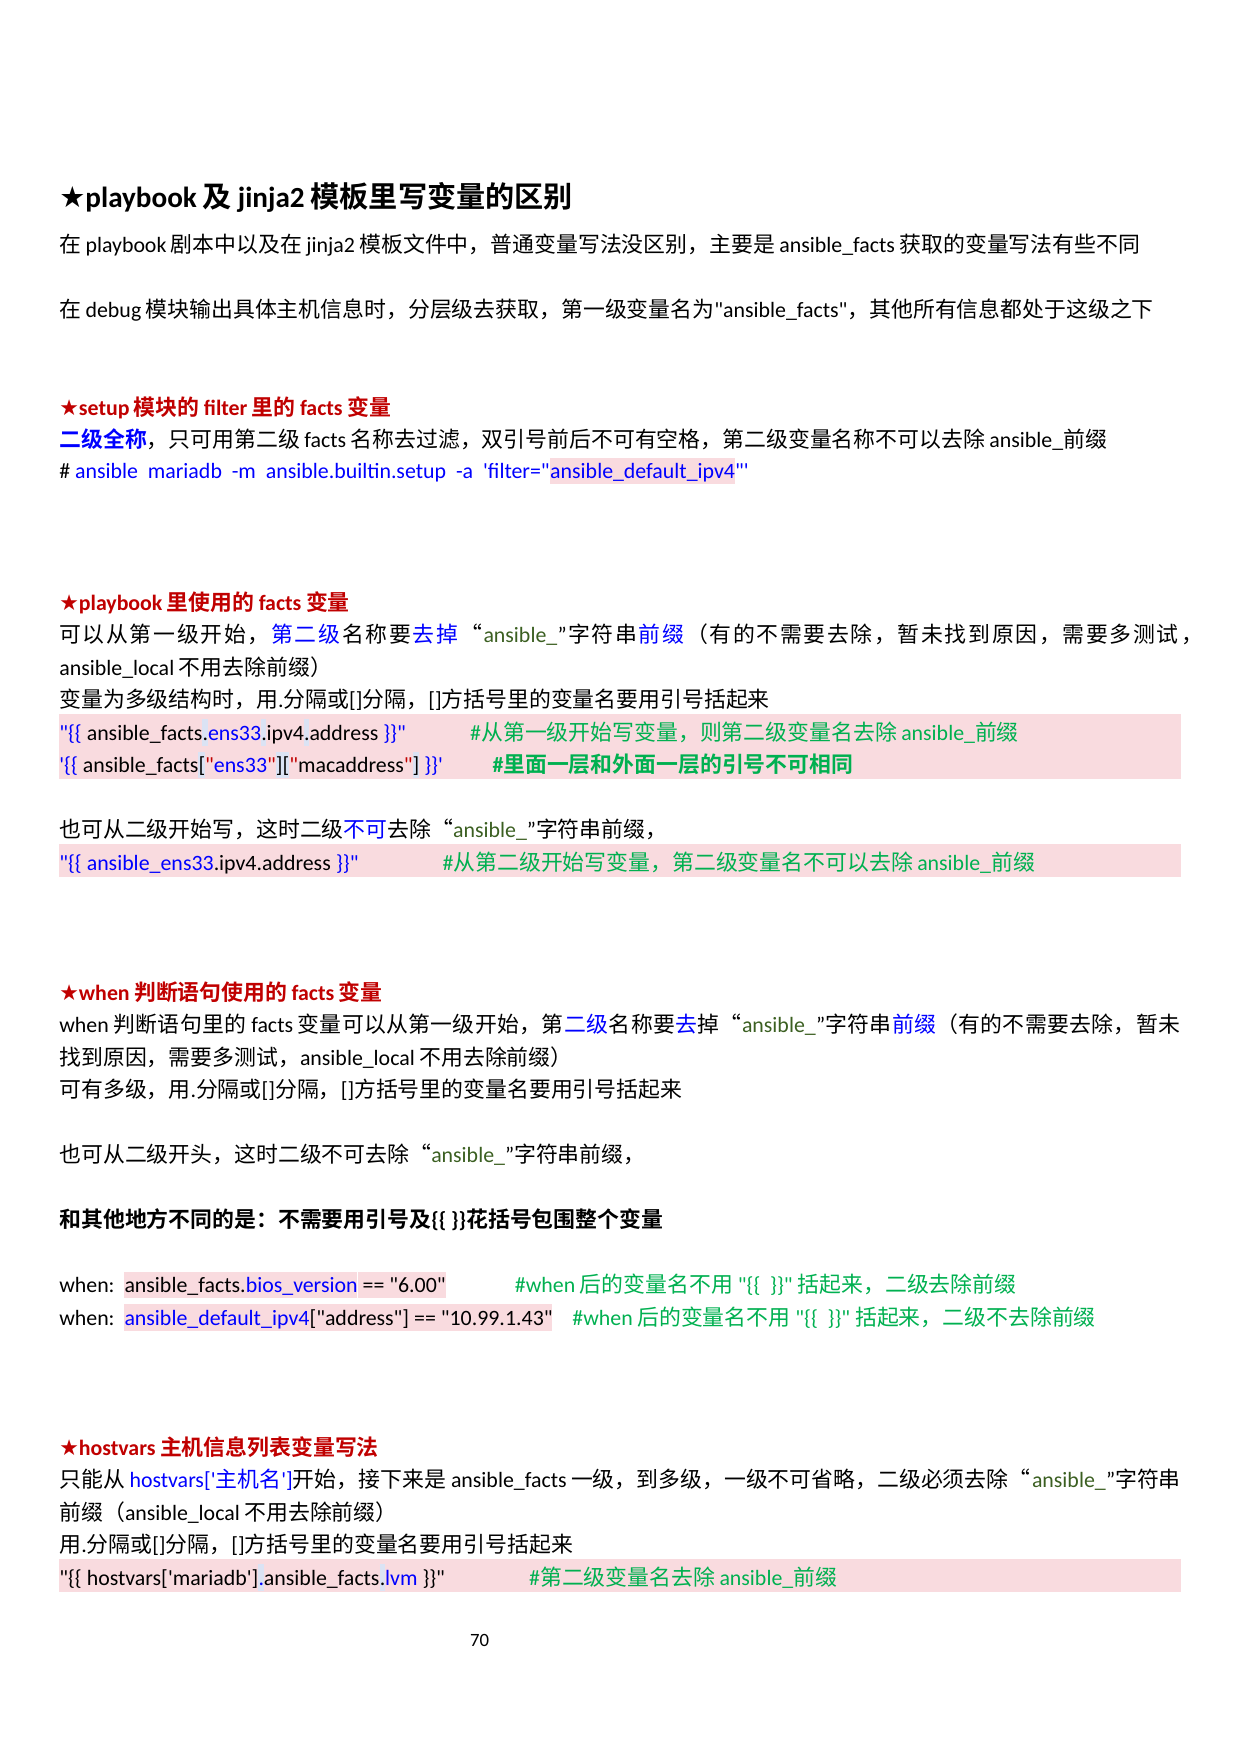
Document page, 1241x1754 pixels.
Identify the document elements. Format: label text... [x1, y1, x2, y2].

text "{{ ansible_ens33.ipv4.address }}" #从第二级开始写变量，第二级变量名不可以去除ansible_前缀 [59, 844, 1181, 877]
text 在playbook剧本中以及在jinja2模板文件中，普通变量写法没区别，主要是ansible_facts获取的变量写法有些不同 [59, 227, 1181, 292]
text ★playbook及jinja2模板里写变量的区别 [59, 162, 1181, 227]
text 可以从第一级开始，第二级名称要去掉“ansible_”字符串前缀（有的不需要去除，暂未找到原因，需要多测试，ansible_local不用去除前缀） [59, 617, 1181, 682]
text '{{ ansible_facts["ens33"]["macaddress"] }}' #里面一层和外面一层的引号不可相同 [59, 747, 1181, 779]
text 和其他地方不同的是：不需要用引号及{{ }}花括号包围整个变量 [59, 1202, 1181, 1234]
text ★setup模块的filter里的facts变量 [59, 389, 1181, 422]
text 也可从二级开始写，这时二级不可去除“ansible_”字符串前缀， [59, 812, 1181, 844]
text 在debug模块输出具体主机信息时，分层级去获取，第一级变量名为"ansible_facts"，其他所有信息都处于这级之下 [59, 292, 1181, 324]
text 二级全称，只可用第二级facts名称去过滤，双引号前后不可有空格，第二级变量名称不可以去除ansible_前缀 [59, 422, 1181, 454]
text "{{ hostvars['mariadb'].ansible_facts.lvm }}" #第二级变量名去除ansible_前缀 [59, 1559, 1181, 1592]
text ★when判断语句使用的facts变量 [59, 974, 1181, 1007]
text "{{ ansible_facts.ens33.ipv4.address }}" #从第一级开始写变量，则第二级变量名去除ansible_前缀 [59, 714, 1181, 747]
text when判断语句里的facts变量可以从第一级开始，第二级名称要去掉“ansible_”字符串前缀（有的不需要去除，暂未找到原因，需要多测试，ansible_local不用去除前缀） [59, 1007, 1181, 1072]
text when: ansible_default_ipv4["address"] == "10.99.1.43" #when后的变量名不用 "{{ }}" 括起来，二级不去除前缀 [59, 1299, 1181, 1332]
text 只能从hostvars['主机名']开始，接下来是ansible_facts一级，到多级，一级不可省略，二级必须去除“ansible_”字符串前缀（ansible_local不用去除前缀） [59, 1462, 1181, 1527]
text 变量为多级结构时，用.分隔或[]分隔，[]方括号里的变量名要用引号括起来 [59, 682, 1181, 714]
text ★hostvars主机信息列表变量写法 [59, 1429, 1181, 1462]
text ★playbook里使用的facts变量 [59, 584, 1181, 617]
text # ansible mariadb -m ansible.builtin.setup -a 'filter="ansible_default_ipv4"' [59, 454, 1181, 487]
text when: ansible_facts.bios_version == "6.00" #when后的变量名不用 "{{ }}" 括起来，二级去除前缀 [59, 1267, 1181, 1299]
text 可有多级，用.分隔或[]分隔，[]方括号里的变量名要用引号括起来 [59, 1072, 1181, 1104]
text 也可从二级开头，这时二级不可去除“ansible_”字符串前缀， [59, 1137, 1181, 1169]
text 用.分隔或[]分隔，[]方括号里的变量名要用引号括起来 [59, 1527, 1181, 1559]
